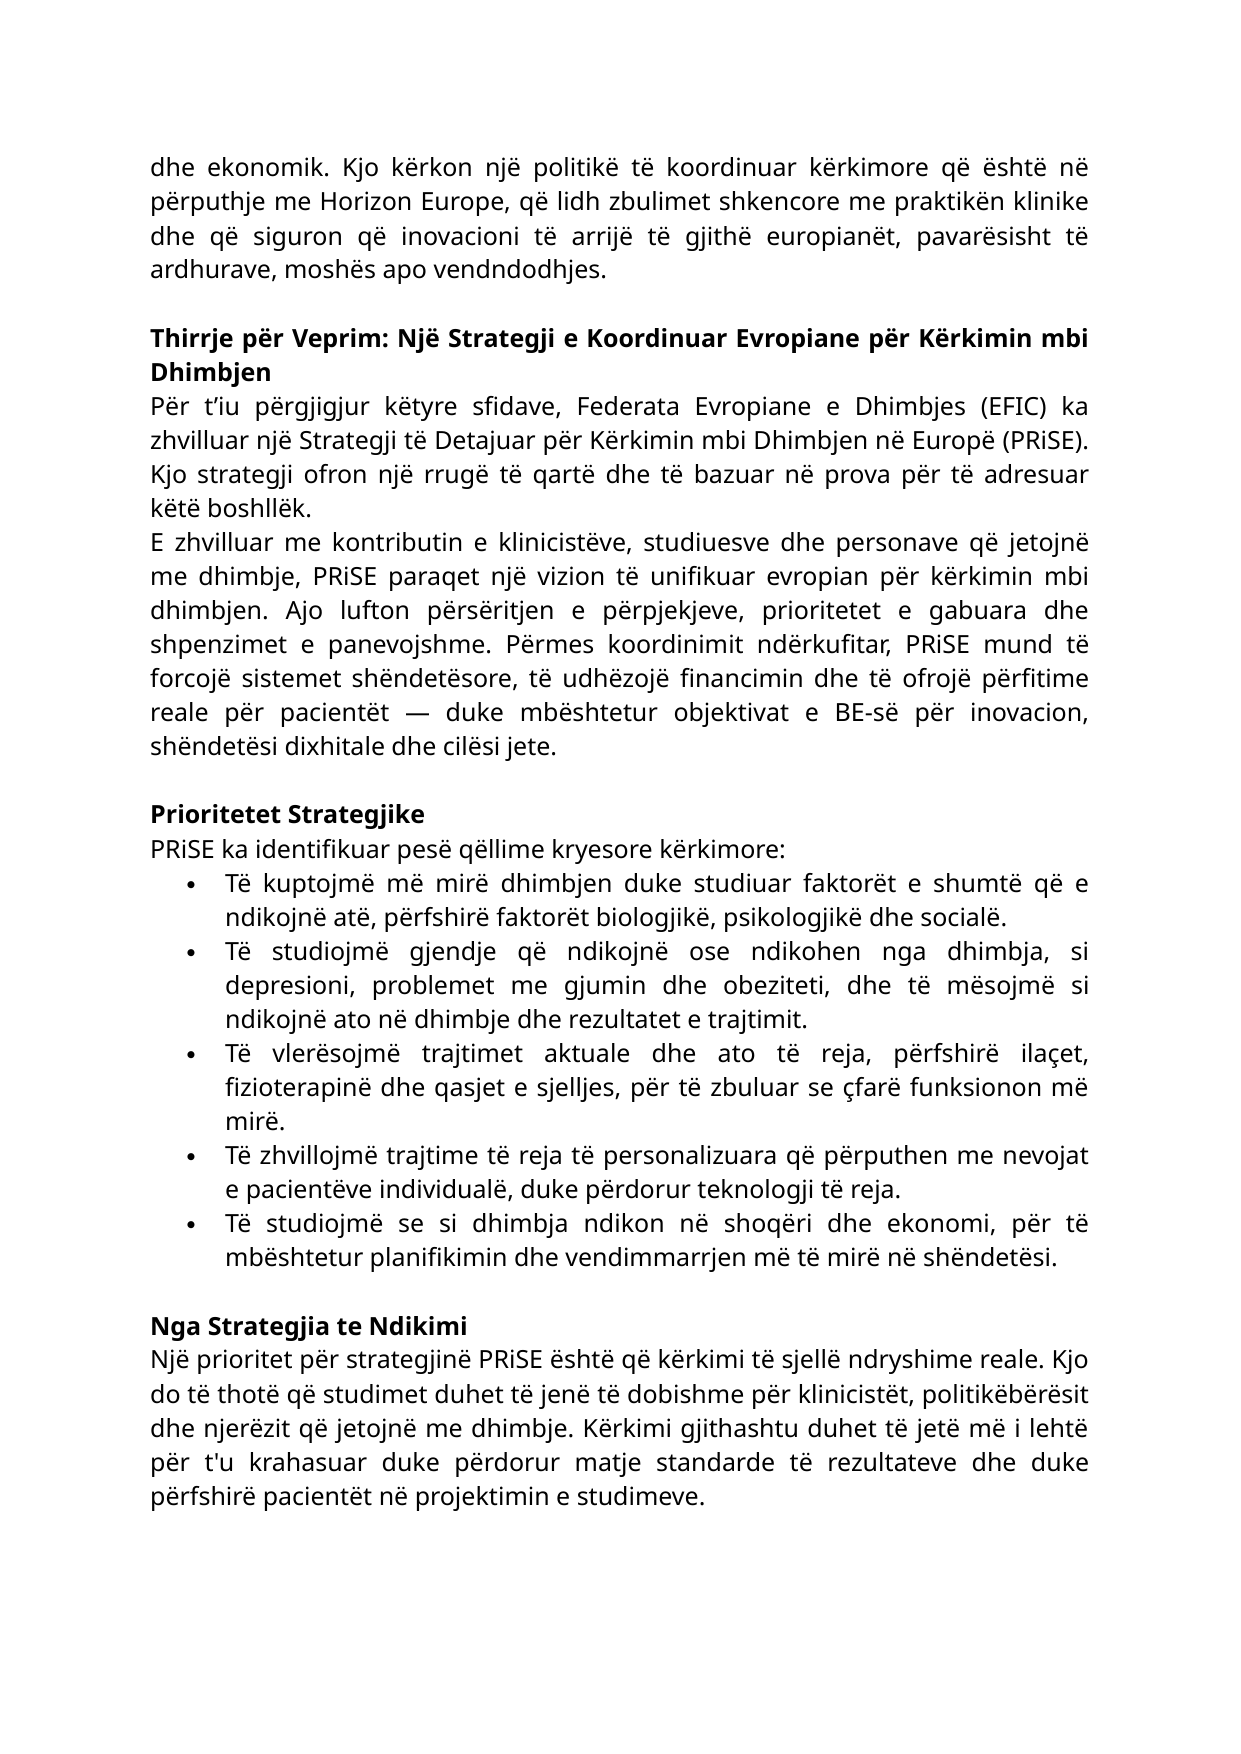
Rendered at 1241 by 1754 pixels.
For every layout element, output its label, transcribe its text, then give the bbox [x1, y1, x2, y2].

list Të vlerësojmë trajtimet aktuale dhe ato të reja, përfshirë ilaçet, fizioterapinë dhe qasjet e sjelljes, për të zbuluar se çfarë funksionon më mirë. [187, 1036, 1090, 1138]
text Një prioritet për strategjinë PRiSE është që kërkimi të sjellë ndryshime reale. Kjo do të thotë që studimet duhet të jenë të dobishme për klinicistët, politikëbërësit dhe njerëzit që jetojnë me dhimbje. Kërkimi gjithashtu duhet të jetë më i lehtë për t'u krahasuar duke përdorur matje standarde të rezultateve dhe duke përfshirë pacientët në projektimin e studimeve. [150, 1342, 1090, 1512]
text Për t’iu përgjigjur këtyre sfidave, Federata Evropiane e Dhimbjes (EFIC) ka zhvilluar një Strategji të Detajuar për Kërkimin mbi Dhimbjen në Europë (PRiSE). Kjo strategji ofron një rrugë të qartë dhe të bazuar në prova për të adresuar këtë boshllëk. [150, 388, 1090, 525]
list Të zhvillojmë trajtime të reja të personalizuara që përputhen me nevojat e pacientëve individualë, duke përdorur teknologji të reja. [187, 1138, 1090, 1206]
text Prioritetet Strategjike [150, 797, 1090, 831]
text E zhvilluar me kontributin e klinicistëve, studiuesve dhe personave që jetojnë me dhimbje, PRiSE paraqet një vizion të unifikuar evropian për kërkimin mbi dhimbjen. Ajo lufton përsëritjen e përpjekjeve, prioritetet e gabuara dhe shpenzimet e panevojshme. Përmes koordinimit ndërkufitar, PRiSE mund të forcojë sistemet shëndetësore, të udhëzojë financimin dhe të ofrojë përfitime reale për pacientët — duke mbështetur objektivat e BE-së për inovacion, shëndetësi dixhitale dhe cilësi jete. [150, 525, 1090, 763]
text Nga Strategjia te Ndikimi [150, 1308, 1090, 1342]
list Të studiojmë gjendje që ndikojnë ose ndikohen nga dhimbja, si depresioni, problemet me gjumin dhe obeziteti, dhe të mësojmë si ndikojnë ato në dhimbje dhe rezultatet e trajtimit. [187, 933, 1090, 1036]
text PRiSE ka identifikuar pesë qëllime kryesore kërkimore: [150, 831, 1090, 865]
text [150, 150, 1090, 286]
list Të studiojmë se si dhimbja ndikon në shoqëri dhe ekonomi, për të mbështetur planifikimin dhe vendimmarrjen më të mirë në shëndetësi. [187, 1206, 1090, 1274]
text Thirrje për Veprim: Një Strategji e Koordinuar Evropiane për Kërkimin mbi Dhimbjen [150, 320, 1090, 388]
list Të kuptojmë më mirë dhimbjen duke studiuar faktorët e shumtë që e ndikojnë atë, përfshirë faktorët biologjikë, psikologjikë dhe socialë. [187, 865, 1090, 933]
